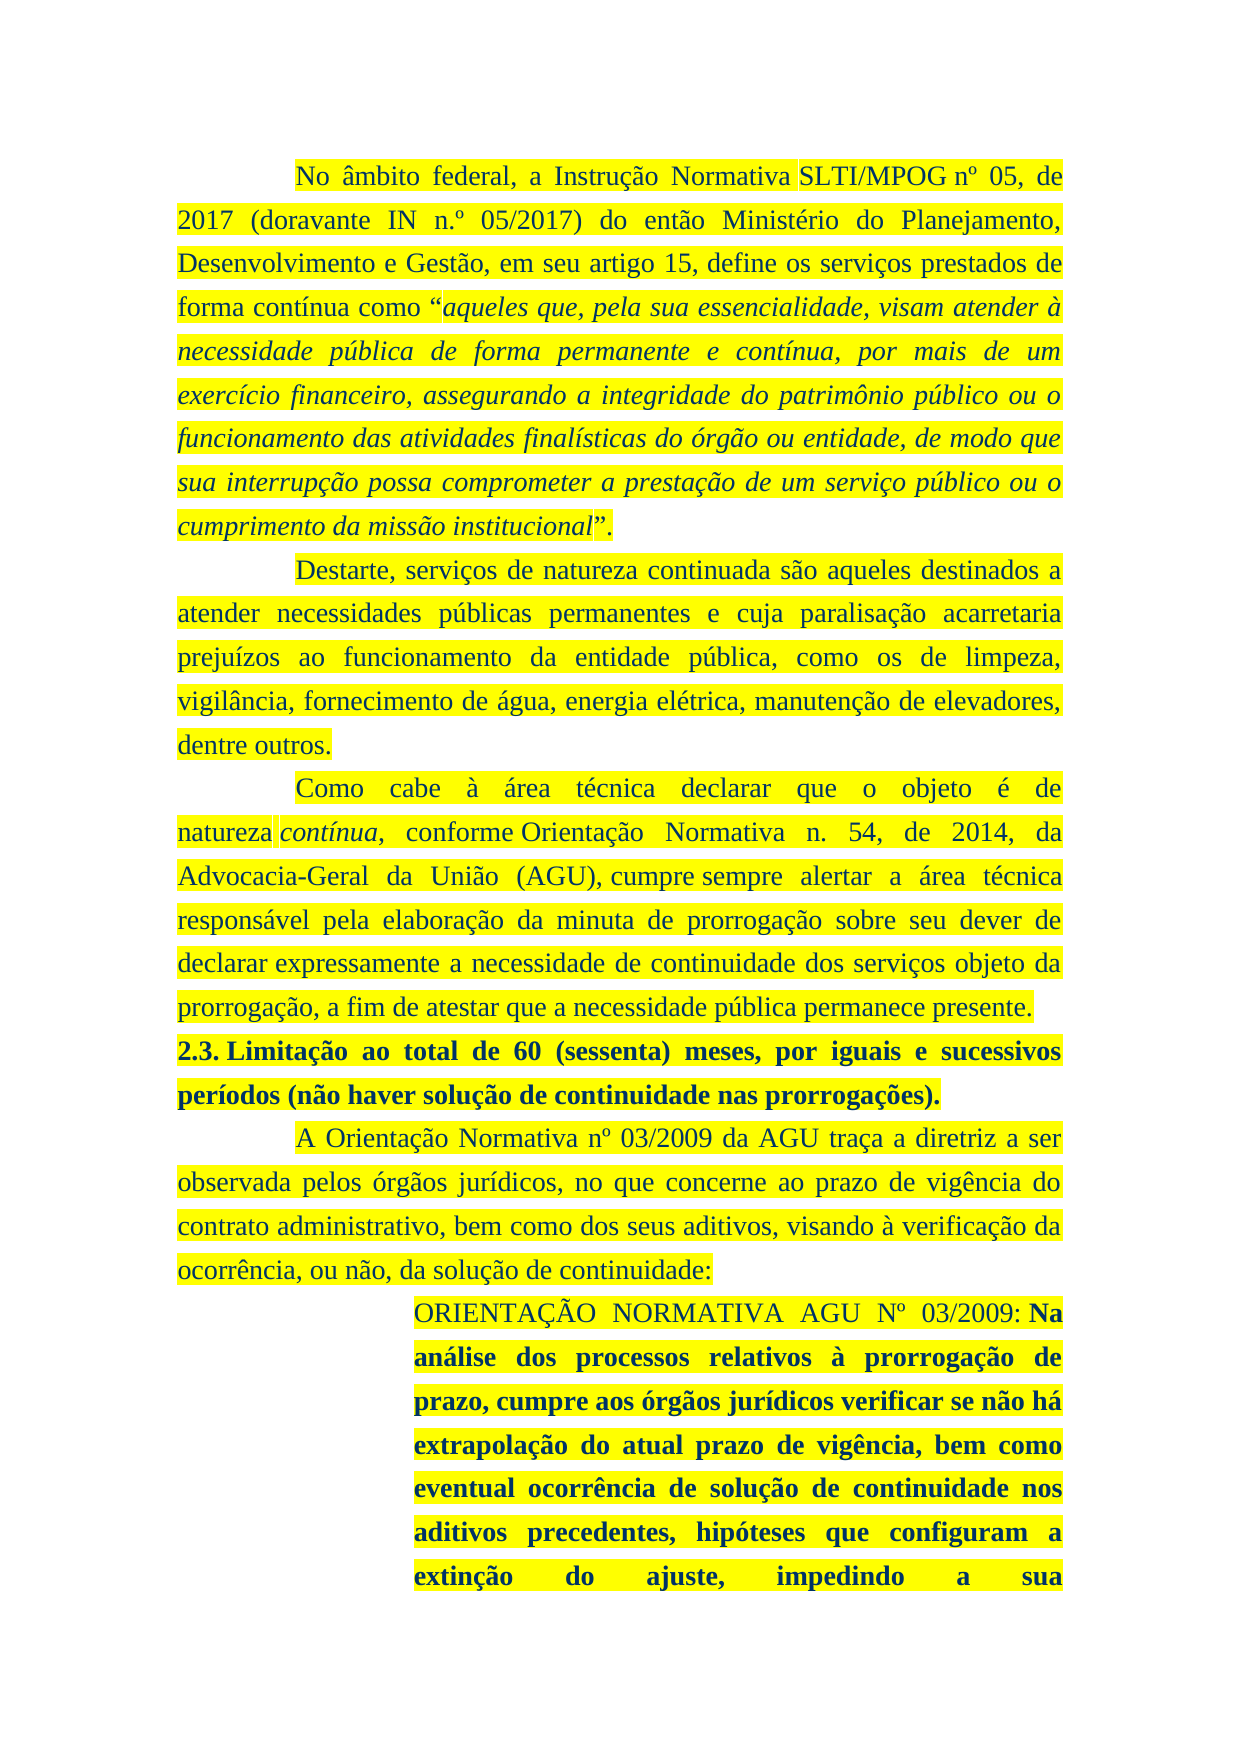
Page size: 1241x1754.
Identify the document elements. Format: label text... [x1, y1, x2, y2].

text Destarte, serviços de natureza continuada são aqueles destinados a atender necessidades públicas permanentes e cuja paralisação acarretaria prejuízos ao funcionamento da entidade pública, como os de limpeza, vigilância, fornecimento de água, energia elétrica, manutenção de elevadores, dentre outros. [177, 716, 1063, 760]
text 2.3. Limitação ao total de 60 (sessenta) meses, por iguais e sucessivos períodos (não haver solução de continuidade nas prorrogações). [177, 1066, 1063, 1110]
text Como cabe à área técnica declarar que o objeto é de natureza contínua, conforme Orientação Normativa n. 54, de 2014, da Advocacia-Geral da União (AGU), cumpre sempre alertar a área técnica responsável pela elaboração da minuta de prorrogação sobre seu dever de declarar expressamente a necessidade de continuidade dos serviços objeto da prorrogação, a fim de atestar que a necessidade pública permanece presente. [177, 979, 1063, 1023]
text A Orientação Normativa nº 03/2009 da AGU traça a diretriz a ser observada pelos órgãos jurídicos, no que concerne ao prazo de vigência do contrato administrativo, bem como dos seus aditivos, visando à verificação da ocorrência, ou não, da solução de continuidade: [177, 1110, 1063, 1165]
text No âmbito federal, a Instrução Normativa SLTI/MPOG nº 05, de 2017 (doravante IN n.º 05/2017) do então Ministério do Planejamento, Desenvolvimento e Gestão, em seu artigo 15, define os serviços prestados de forma contínua como “aqueles que, pela sua essencialidade, visam atender à necessidade pública de forma permanente e contínua, por mais de um exercício financeiro, assegurando a integridade do patrimônio público ou o funcionamento das atividades finalísticas do órgão ou entidade, de modo que sua interrupção possa comprometer a prestação de um serviço público ou o cumprimento da missão institucional”. [177, 148, 1063, 203]
text A Orientação Normativa nº 03/2009 da AGU traça a diretriz a ser observada pelos órgãos jurídicos, no que concerne ao prazo de vigência do contrato administrativo, bem como dos seus aditivos, visando à verificação da ocorrência, ou não, da solução de continuidade: [177, 1241, 1063, 1285]
text Destarte, serviços de natureza continuada são aqueles destinados a atender necessidades públicas permanentes e cuja paralisação acarretaria prejuízos ao funcionamento da entidade pública, como os de limpeza, vigilância, fornecimento de água, energia elétrica, manutenção de elevadores, dentre outros. [177, 541, 1063, 596]
text No âmbito federal, a Instrução Normativa SLTI/MPOG nº 05, de 2017 (doravante IN n.º 05/2017) do então Ministério do Planejamento, Desenvolvimento e Gestão, em seu artigo 15, define os serviços prestados de forma contínua como “aqueles que, pela sua essencialidade, visam atender à necessidade pública de forma permanente e contínua, por mais de um exercício financeiro, assegurando a integridade do patrimônio público ou o funcionamento das atividades finalísticas do órgão ou entidade, de modo que sua interrupção possa comprometer a prestação de um serviço público ou o cumprimento da missão institucional”. [177, 279, 1063, 334]
text Como cabe à área técnica declarar que o objeto é de natureza contínua, conforme Orientação Normativa n. 54, de 2014, da Advocacia-Geral da União (AGU), cumpre sempre alertar a área técnica responsável pela elaboração da minuta de prorrogação sobre seu dever de declarar expressamente a necessidade de continuidade dos serviços objeto da prorrogação, a fim de atestar que a necessidade pública permanece presente. [177, 760, 1063, 859]
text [413, 1416, 1063, 1591]
text No âmbito federal, a Instrução Normativa SLTI/MPOG nº 05, de 2017 (doravante IN n.º 05/2017) do então Ministério do Planejamento, Desenvolvimento e Gestão, em seu artigo 15, define os serviços prestados de forma contínua como “aqueles que, pela sua essencialidade, visam atender à necessidade pública de forma permanente e contínua, por mais de um exercício financeiro, assegurando a integridade do patrimônio público ou o funcionamento das atividades finalísticas do órgão ou entidade, de modo que sua interrupção possa comprometer a prestação de um serviço público ou o cumprimento da missão institucional”. [177, 498, 1063, 541]
